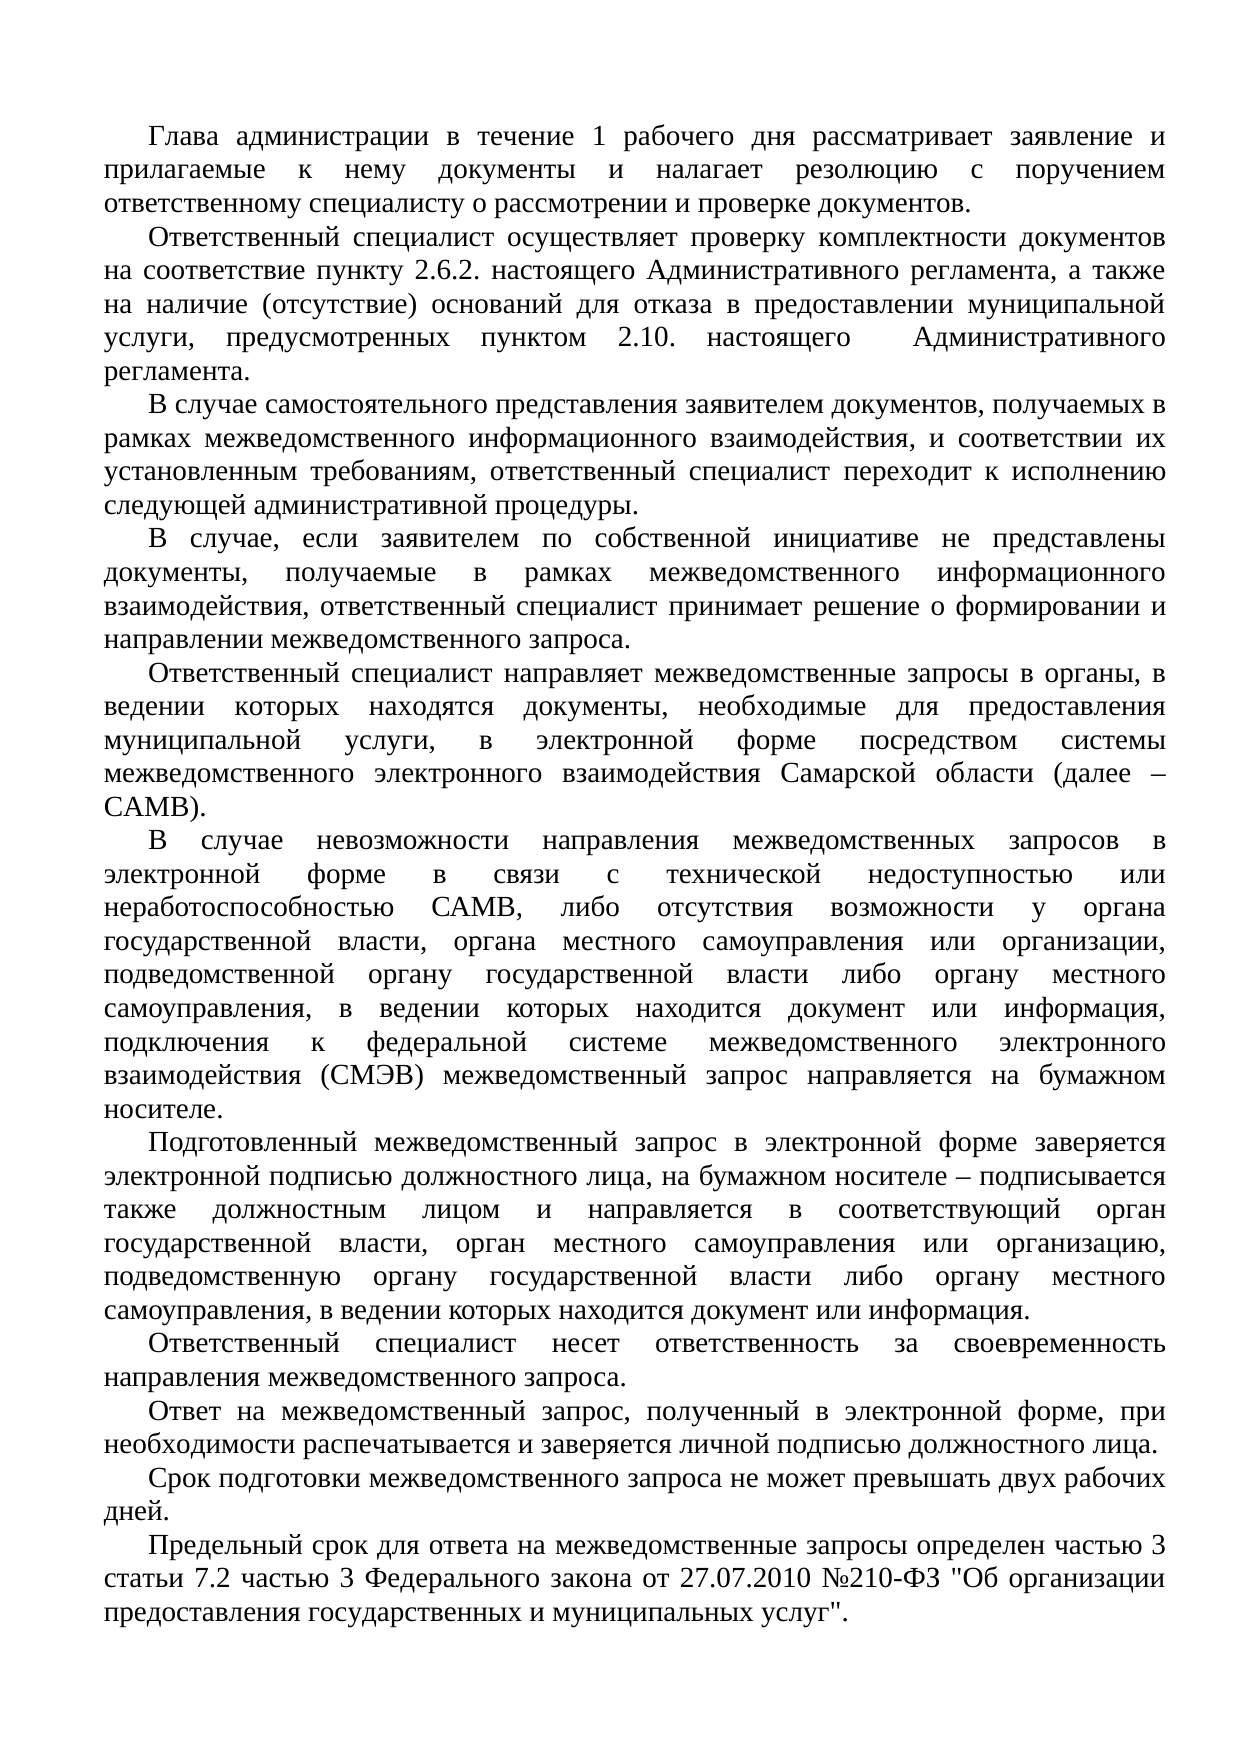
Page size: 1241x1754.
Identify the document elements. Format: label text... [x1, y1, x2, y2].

text Предельный срок для ответа на межведомственные запросы определен частью 3 статьи 7.2 частью 3 Федерального закона от 27.07.2010 №210-ФЗ "Об организации предоставления государственных и муниципальных услуг". [103, 1527, 1167, 1627]
text Ответственный специалист осуществляет проверку комплектности документов на соответствие пункту 2.6.2. настоящего Административного регламента, а также на наличие (отсутствие) оснований для отказа в предоставлении муниципальной услуги, предусмотренных пунктом 2.10. настоящего Административного регламента. [103, 219, 1167, 386]
text Ответ на межведомственный запрос, полученный в электронной форме, при необходимости распечатывается и заверяется личной подписью должностного лица. [103, 1393, 1167, 1460]
text В случае самостоятельного представления заявителем документов, получаемых в рамках межведомственного информационного взаимодействия, и соответствии их установленным требованиям, ответственный специалист переходит к исполнению следующей административной процедуры. [103, 386, 1167, 521]
text В случае, если заявителем по собственной инициативе не представлены документы, получаемые в рамках межведомственного информационного взаимодействия, ответственный специалист принимает решение о формировании и направлении межведомственного запроса. [103, 521, 1167, 655]
text Ответственный специалист несет ответственность за своевременность направления межведомственного запроса. [103, 1326, 1167, 1393]
text Подготовленный межведомственный запрос в электронной форме заверяется электронной подписью должностного лица, на бумажном носителе – подписывается также должностным лицом и направляется в соответствующий орган государственной власти, орган местного самоуправления или организацию, подведомственную органу государственной власти либо органу местного самоуправления, в ведении которых находится документ или информация. [103, 1124, 1167, 1326]
text Срок подготовки межведомственного запроса не может превышать двух рабочих дней. [103, 1460, 1167, 1527]
text Ответственный специалист направляет межведомственные запросы в органы, в ведении которых находятся документы, необходимые для предоставления муниципальной услуги, в электронной форме посредством системы межведомственного электронного взаимодействия Самарской области (далее – САМВ). [103, 655, 1167, 822]
text В случае невозможности направления межведомственных запросов в электронной форме в связи с технической недоступностью или неработоспособностью САМВ, либо отсутствия возможности у органа государственной власти, органа местного самоуправления или организации, подведомственной органу государственной власти либо органу местного самоуправления, в ведении которых находится документ или информация, подключения к федеральной системе межведомственного электронного взаимодействия (СМЭВ) межведомственный запрос направляется на бумажном носителе. [103, 822, 1167, 1124]
text Глава администрации в течение 1 рабочего дня рассматривает заявление и прилагаемые к нему документы и налагает резолюцию с поручением ответственному специалисту о рассмотрении и проверке документов. [103, 118, 1167, 219]
